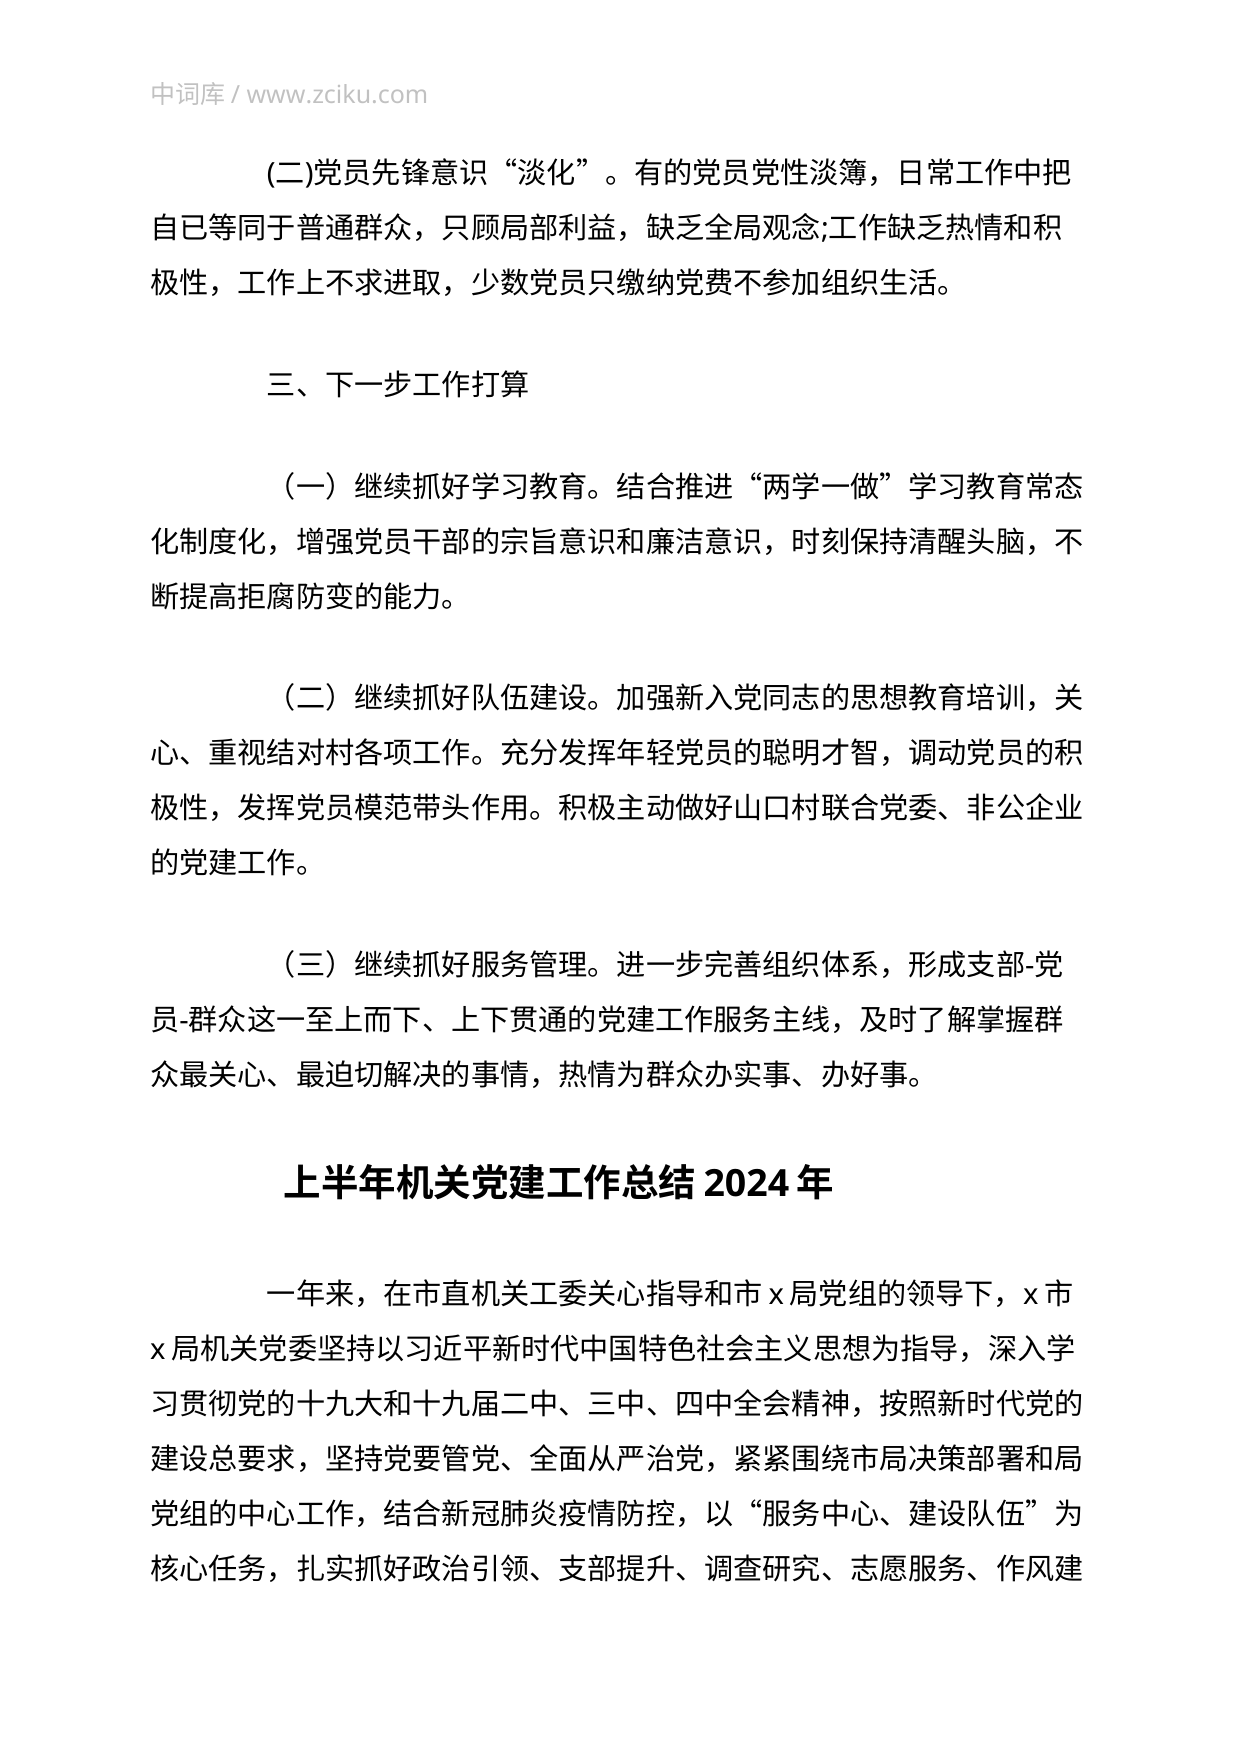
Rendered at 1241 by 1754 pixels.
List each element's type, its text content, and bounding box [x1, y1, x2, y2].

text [150, 1271, 1090, 1588]
text （一）继续抓好学习教育。结合推进“两学一做”学习教育常态化制度化，增强党员干部的宗旨意识和廉洁意识，时刻保持清醒头脑，不断提高拒腐防变的能力。 [150, 463, 1090, 616]
text 三、下一步工作打算 [150, 362, 1090, 404]
text （二）继续抓好队伍建设。加强新入党同志的思想教育培训，关心、重视结对村各项工作。充分发挥年轻党员的聪明才智，调动党员的积极性，发挥党员模范带头作用。积极主动做好山口村联合党委、非公企业的党建工作。 [150, 675, 1090, 882]
text （三）继续抓好服务管理。进一步完善组织体系，形成支部-党员-群众这一至上而下、上下贯通的党建工作服务主线，及时了解掌握群众最关心、最迫切解决的事情，热情为群众办实事、办好事。 [150, 942, 1090, 1094]
text 上半年机关党建工作总结2024年 [150, 1153, 1090, 1208]
text (二)党员先锋意识“淡化”。有的党员党性淡簿，日常工作中把自已等同于普通群众，只顾局部利益，缺乏全局观念;工作缺乏热情和积极性，工作上不求进取，少数党员只缴纳党费不参加组织生活。 [150, 150, 1090, 302]
